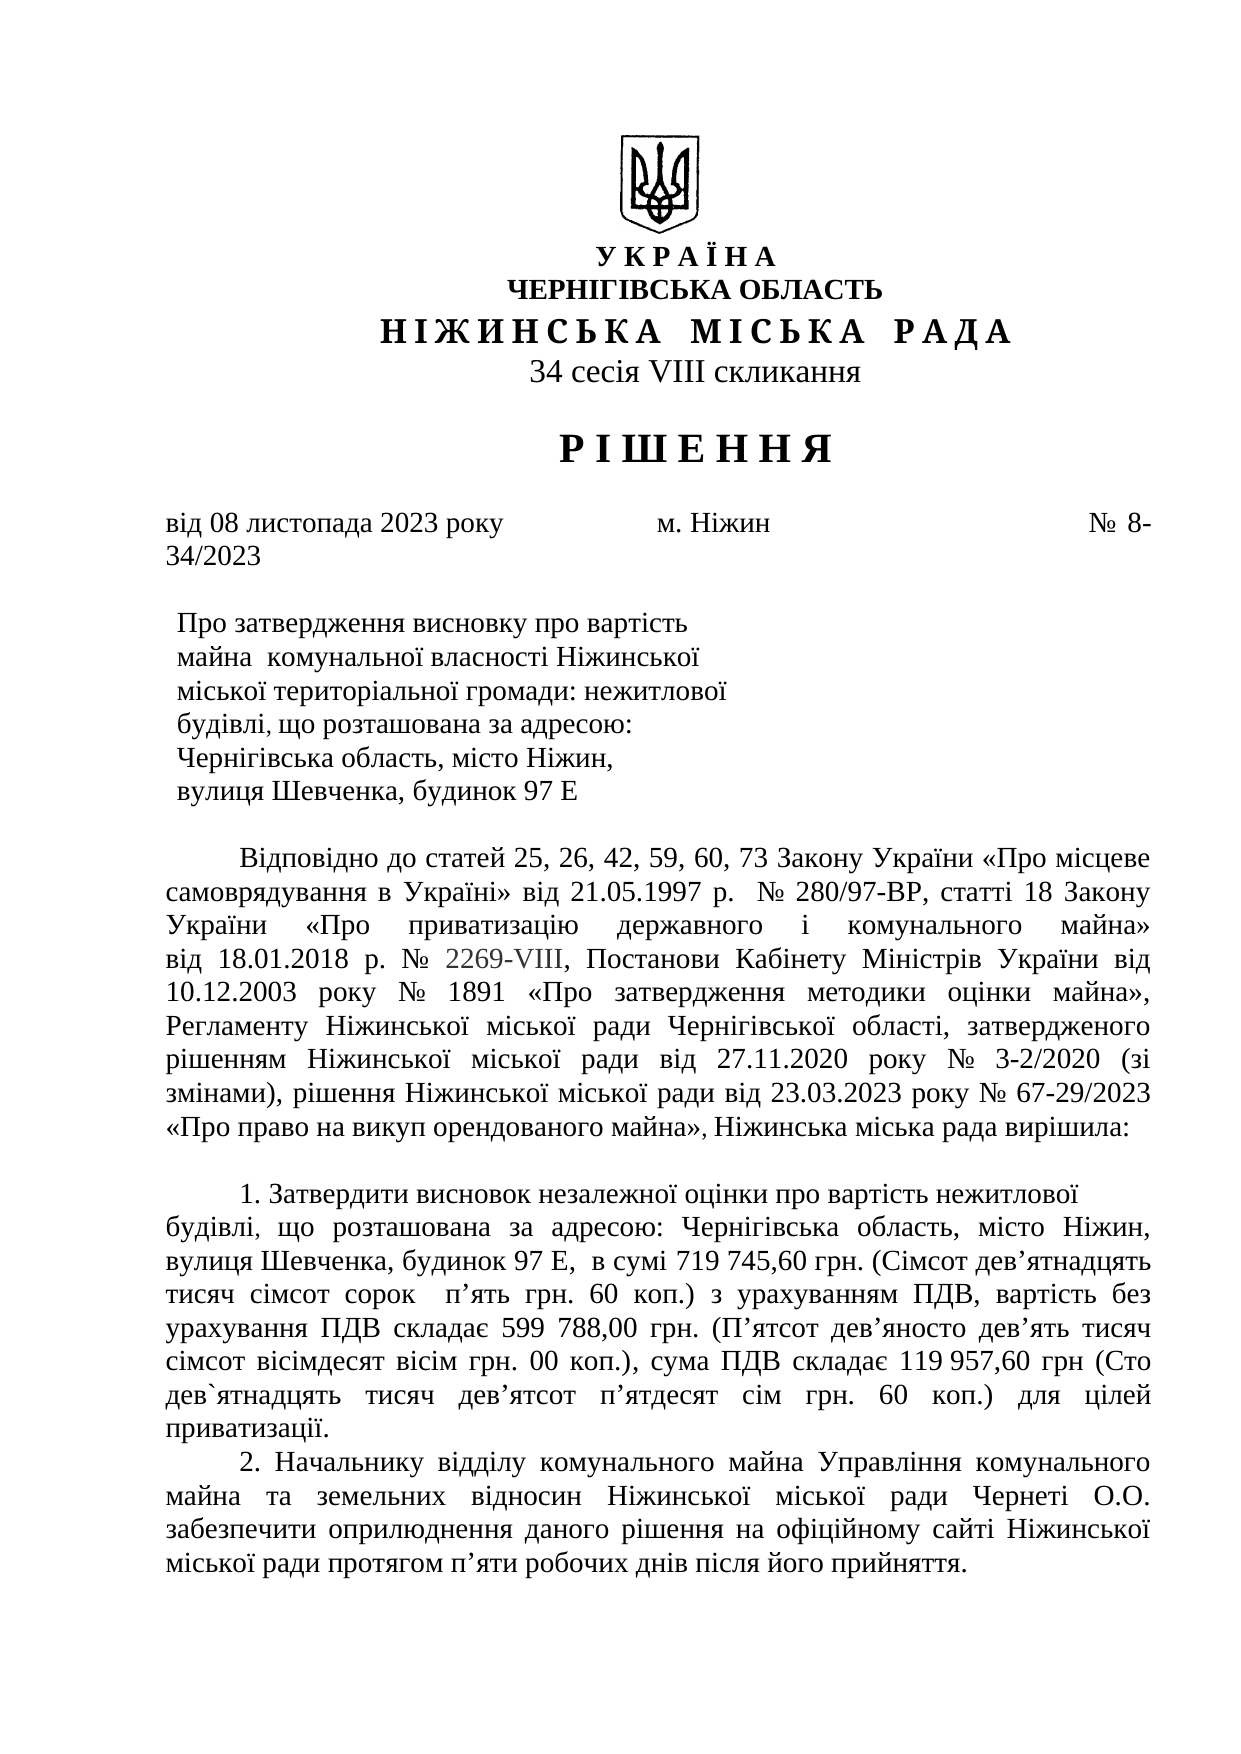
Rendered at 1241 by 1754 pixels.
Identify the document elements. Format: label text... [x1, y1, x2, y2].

text Р І Ш Е Н Н Я [165, 423, 1152, 471]
text ЧЕРНІГІВСЬКА ОБЛАСТЬ [165, 272, 1152, 306]
text 2. Начальнику відділу комунального майна Управління комунального майна та земельних відносин Ніжинської міської ради Чернеті О.О. забезпечити оприлюднення даного рішення на офіційному сайті Ніжинської міської ради протягом п’яти робочих днів після його прийняття. [165, 1444, 1152, 1578]
text 34 сесія VIII скликання [165, 352, 1152, 390]
text Відповідно до статей 25, 26, 42, 59, 60, 73 Закону України «Про місцеве самоврядування в Україні» від 21.05.1997 р. № 280/97-ВР, статті 18 Закону України «Про приватизацію державного і комунального майна» від 18.01.2018 р. № 2269-VIII, Постанови Кабінету Міністрів України від 10.12.2003 року № 1891 «Про затвердження методики оцінки майна», Регламенту Ніжинської міської ради Чернігівської області, затвердженого рішенням Ніжинської міської ради від 27.11.2020 року № 3-2/2020 (зі змінами), рішення Ніжинської міської ради від 23.03.2023 року № 67-29/2023 «Про право на викуп орендованого майна», Ніжинська міська рада вирішила: [165, 840, 1152, 1142]
text У К Р А Ї Н А [165, 239, 1152, 272]
table_header Про затвердження висновку про вартість майна комунальної власності Ніжинської міської територіальної громади: нежитлової будівлі, що розташована за адресою: Чернігівська область, місто Ніжин, вулиця Шевченка, будинок 97 Е [165, 606, 1152, 840]
text будівлі, що розташована за адресою: Чернігівська область, місто Ніжин, вулиця Шевченка, будинок 97 Е, в сумі 719 745,60 грн. (Сімсот дев’ятнадцять тисяч сімсот сорок п’ять грн. 60 коп.) з урахуванням ПДВ, вартість без урахування ПДВ складає 599 788,00 грн. (П’ятсот дев’яносто дев’ять тисяч сімсот вісімдесят вісім грн. 00 коп.), сума ПДВ складає 119 957,60 грн (Сто дев`ятнадцять тисяч дев’ятсот п’ятдесят сім грн. 60 коп.) для цілей приватизації. [165, 1209, 1152, 1444]
text від 08 листопада 2023 року м. Ніжин № 8-34/2023 [165, 505, 1152, 572]
picture [620, 135, 700, 234]
text 1. Затвердити висновок незалежної оцінки про вартість нежитлової [165, 1176, 1152, 1209]
text Н І Ж И Н С Ь К А М І С Ь К А Р А Д А [165, 313, 1152, 352]
